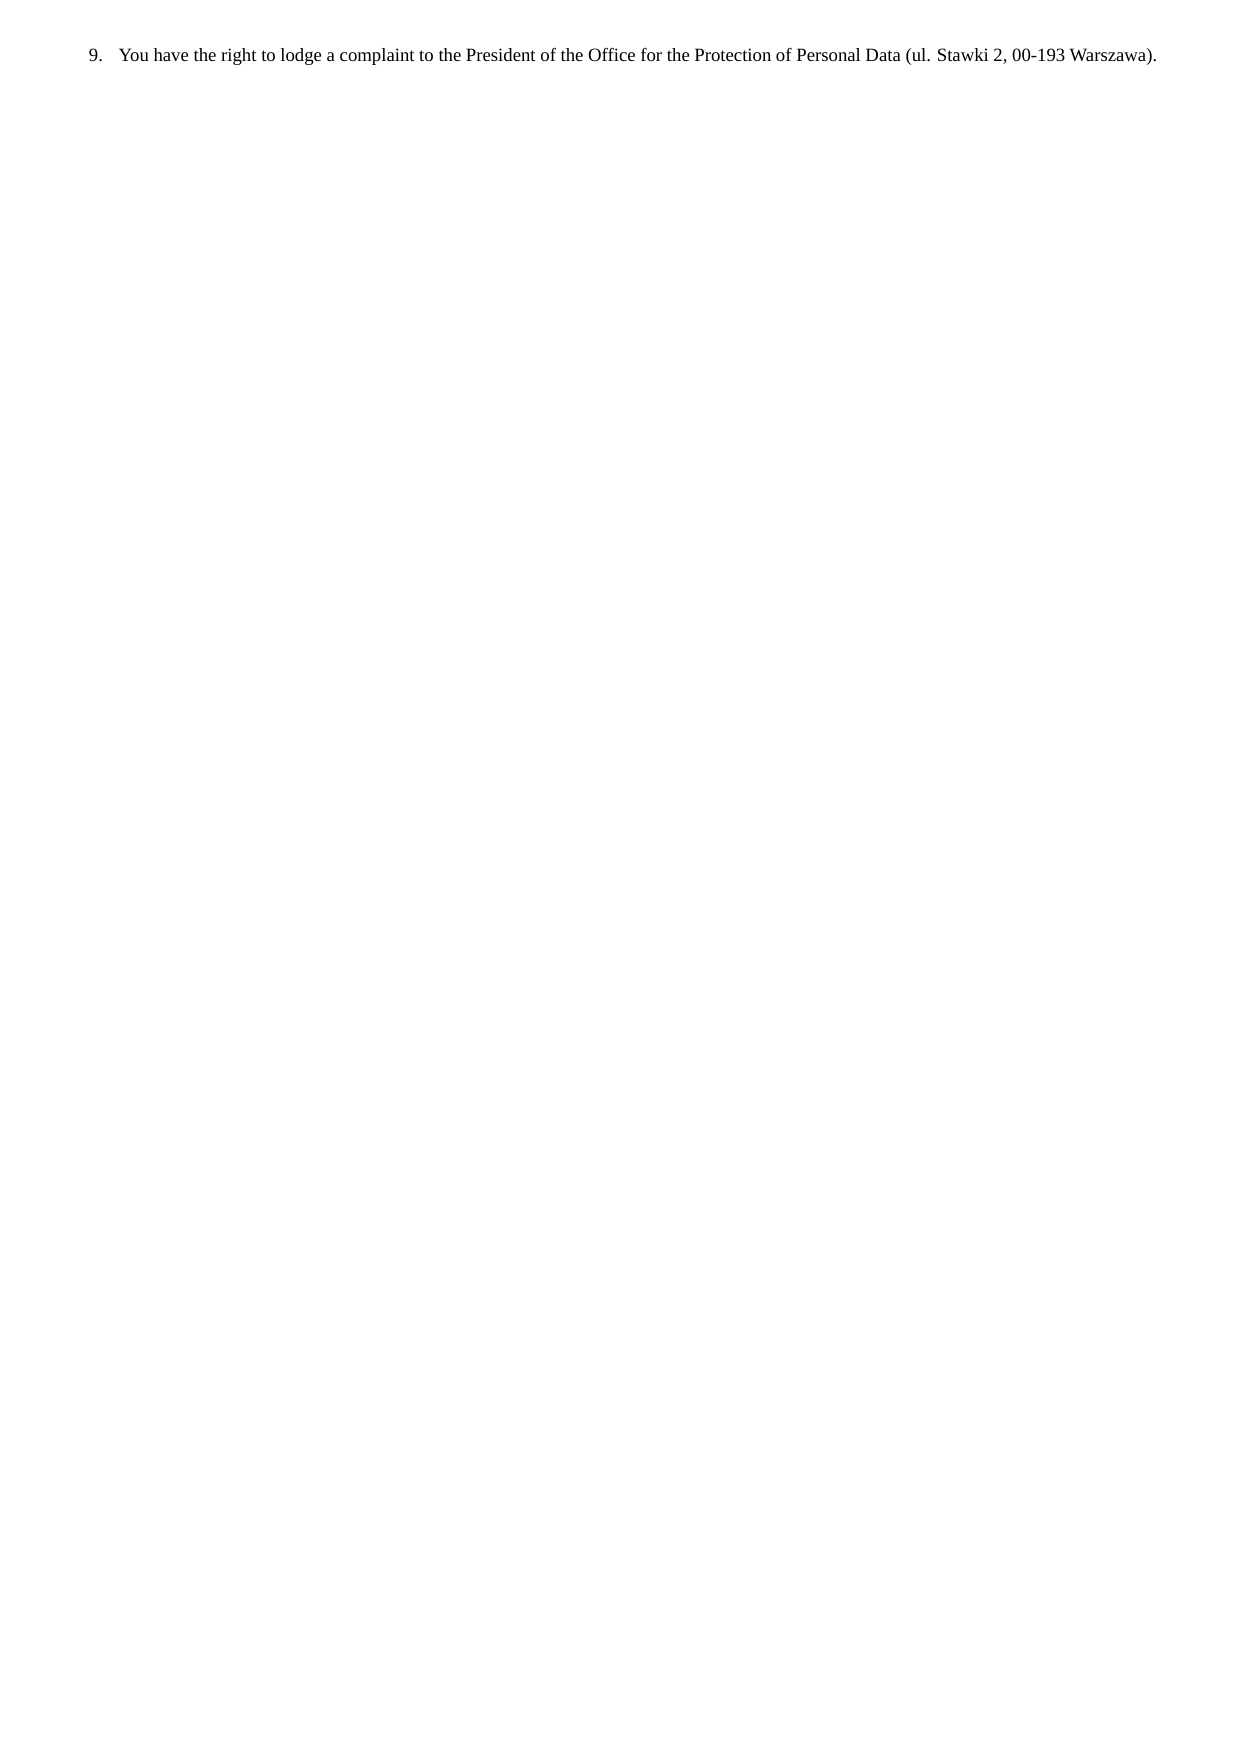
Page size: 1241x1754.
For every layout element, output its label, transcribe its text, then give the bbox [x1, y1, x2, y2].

list You have the right to lodge a complaint to the President of the Office for the Protection of Personal Data (ul. Stawki 2, 00-193 Warszawa). [89, 44, 1181, 66]
